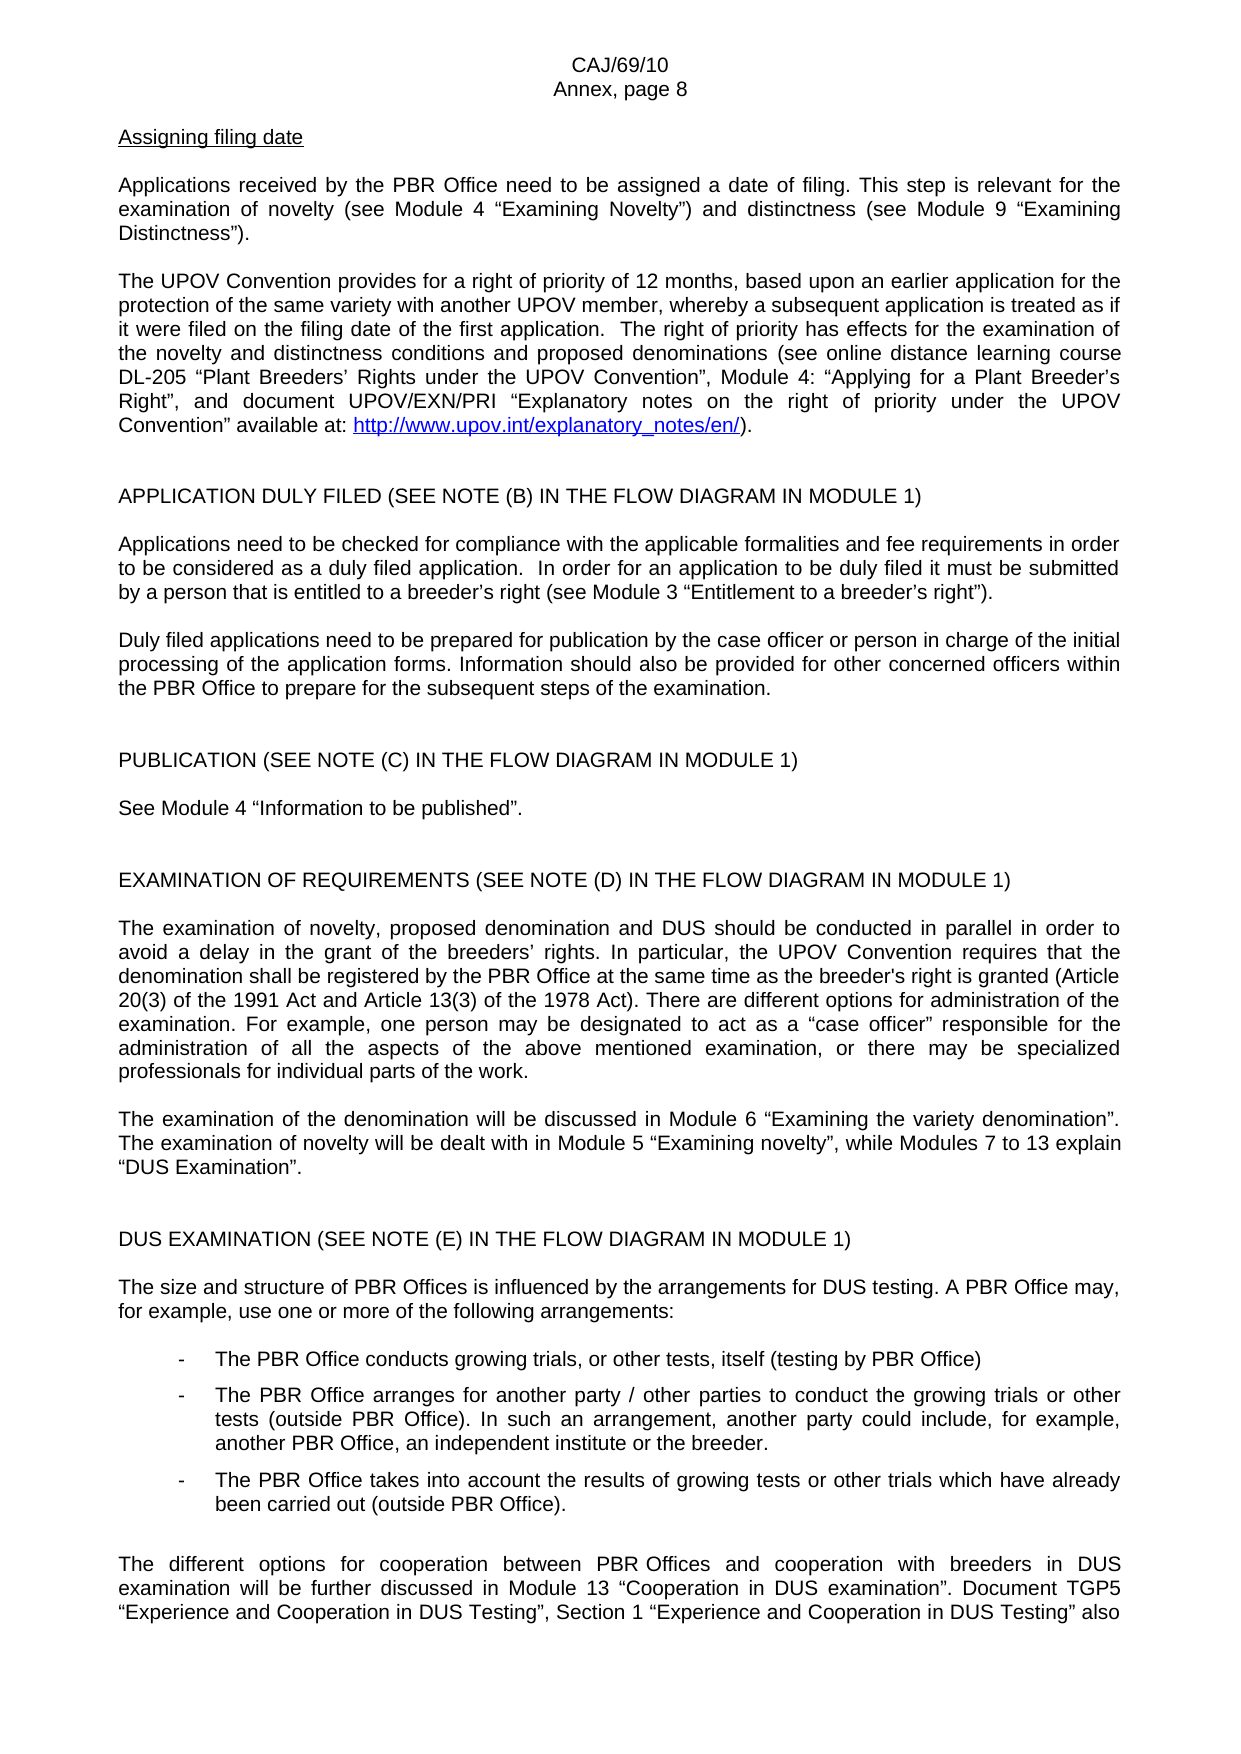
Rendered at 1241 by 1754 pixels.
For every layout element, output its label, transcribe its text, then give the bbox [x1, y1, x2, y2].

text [118, 1552, 1122, 1624]
text The examination of the denomination will be discussed in Module 6 “Examining the variety denomination”. The examination of novelty will be dealt with in Module 5 “Examining novelty”, while Modules 7 to 13 explain “DUS Examination”. [118, 1107, 1122, 1179]
text APPLICATION DULY FILED (SEE NOTE (B) IN THE FLOW DIAGRAM IN MODULE 1) [118, 484, 1122, 508]
text The size and structure of PBR Offices is influenced by the arrangements for DUS testing. A PBR Office may, for example, use one or more of the following arrangements: [118, 1275, 1122, 1323]
text EXAMINATION OF REQUIREMENTS (SEE NOTE (D) IN THE FLOW DIAGRAM IN MODULE 1) [118, 868, 1122, 892]
text Applications received by the PBR Office need to be assigned a date of filing. This step is relevant for the examination of novelty (see Module 4 “Examining Novelty”) and distinctness (see Module 9 “Examining Distinctness”). [118, 173, 1122, 245]
text See Module 4 “Information to be published”. [118, 796, 1122, 820]
text The examination of novelty, proposed denomination and DUS should be conducted in parallel in order to avoid a delay in the grant of the breeders’ rights. In particular, the UPOV Convention requires that the denomination shall be registered by the PBR Office at the same time as the breeder's right is granted (Article 20(3) of the 1991 Act and Article 13(3) of the 1978 Act). There are different options for administration of the examination. For example, one person may be designated to act as a “case officer” responsible for the administration of all the aspects of the above mentioned examination, or there may be specialized professionals for individual parts of the work. [118, 916, 1122, 1083]
text The UPOV Convention provides for a right of priority of 12 months, based upon an earlier application for the protection of the same variety with another UPOV member, whereby a subsequent application is treated as if it were filed on the filing date of the first application. The right of priority has effects for the examination of the novelty and distinctness conditions and proposed denominations (see online distance learning course DL-205 “Plant Breeders’ Rights under the UPOV Convention”, Module 4: “Applying for a Plant Breeder’s Right”, and document UPOV/EXN/PRI “Explanatory notes on the right of priority under the UPOV Convention” available at: http://www.upov.int/explanatory_notes/en/). [118, 269, 1122, 436]
list The PBR Office conducts growing trials, or other tests, itself (testing by PBR Office) [178, 1347, 1122, 1371]
text Duly filed applications need to be prepared for publication by the case officer or person in charge of the initial processing of the application forms. Information should also be provided for other concerned officers within the PBR Office to prepare for the subsequent steps of the examination. [118, 628, 1122, 700]
list The PBR Office takes into account the results of growing tests or other trials which have already been carried out (outside PBR Office). [178, 1468, 1122, 1516]
text PUBLICATION (SEE NOTE (C) IN THE FLOW DIAGRAM IN MODULE 1) [118, 748, 1122, 772]
text Applications need to be checked for compliance with the applicable formalities and fee requirements in order to be considered as a duly filed application. In order for an application to be duly filed it must be submitted by a person that is entitled to a breeder’s right (see Module 3 “Entitlement to a breeder’s right”). [118, 532, 1122, 604]
list The PBR Office arranges for another party / other parties to conduct the growing trials or other tests (outside PBR Office). In such an arrangement, another party could include, for example, another PBR Office, an independent institute or the breeder. [178, 1383, 1122, 1455]
text DUS EXAMINATION (SEE NOTE (E) IN THE FLOW DIAGRAM IN MODULE 1) [118, 1227, 1122, 1251]
text Assigning filing date [118, 125, 1122, 149]
